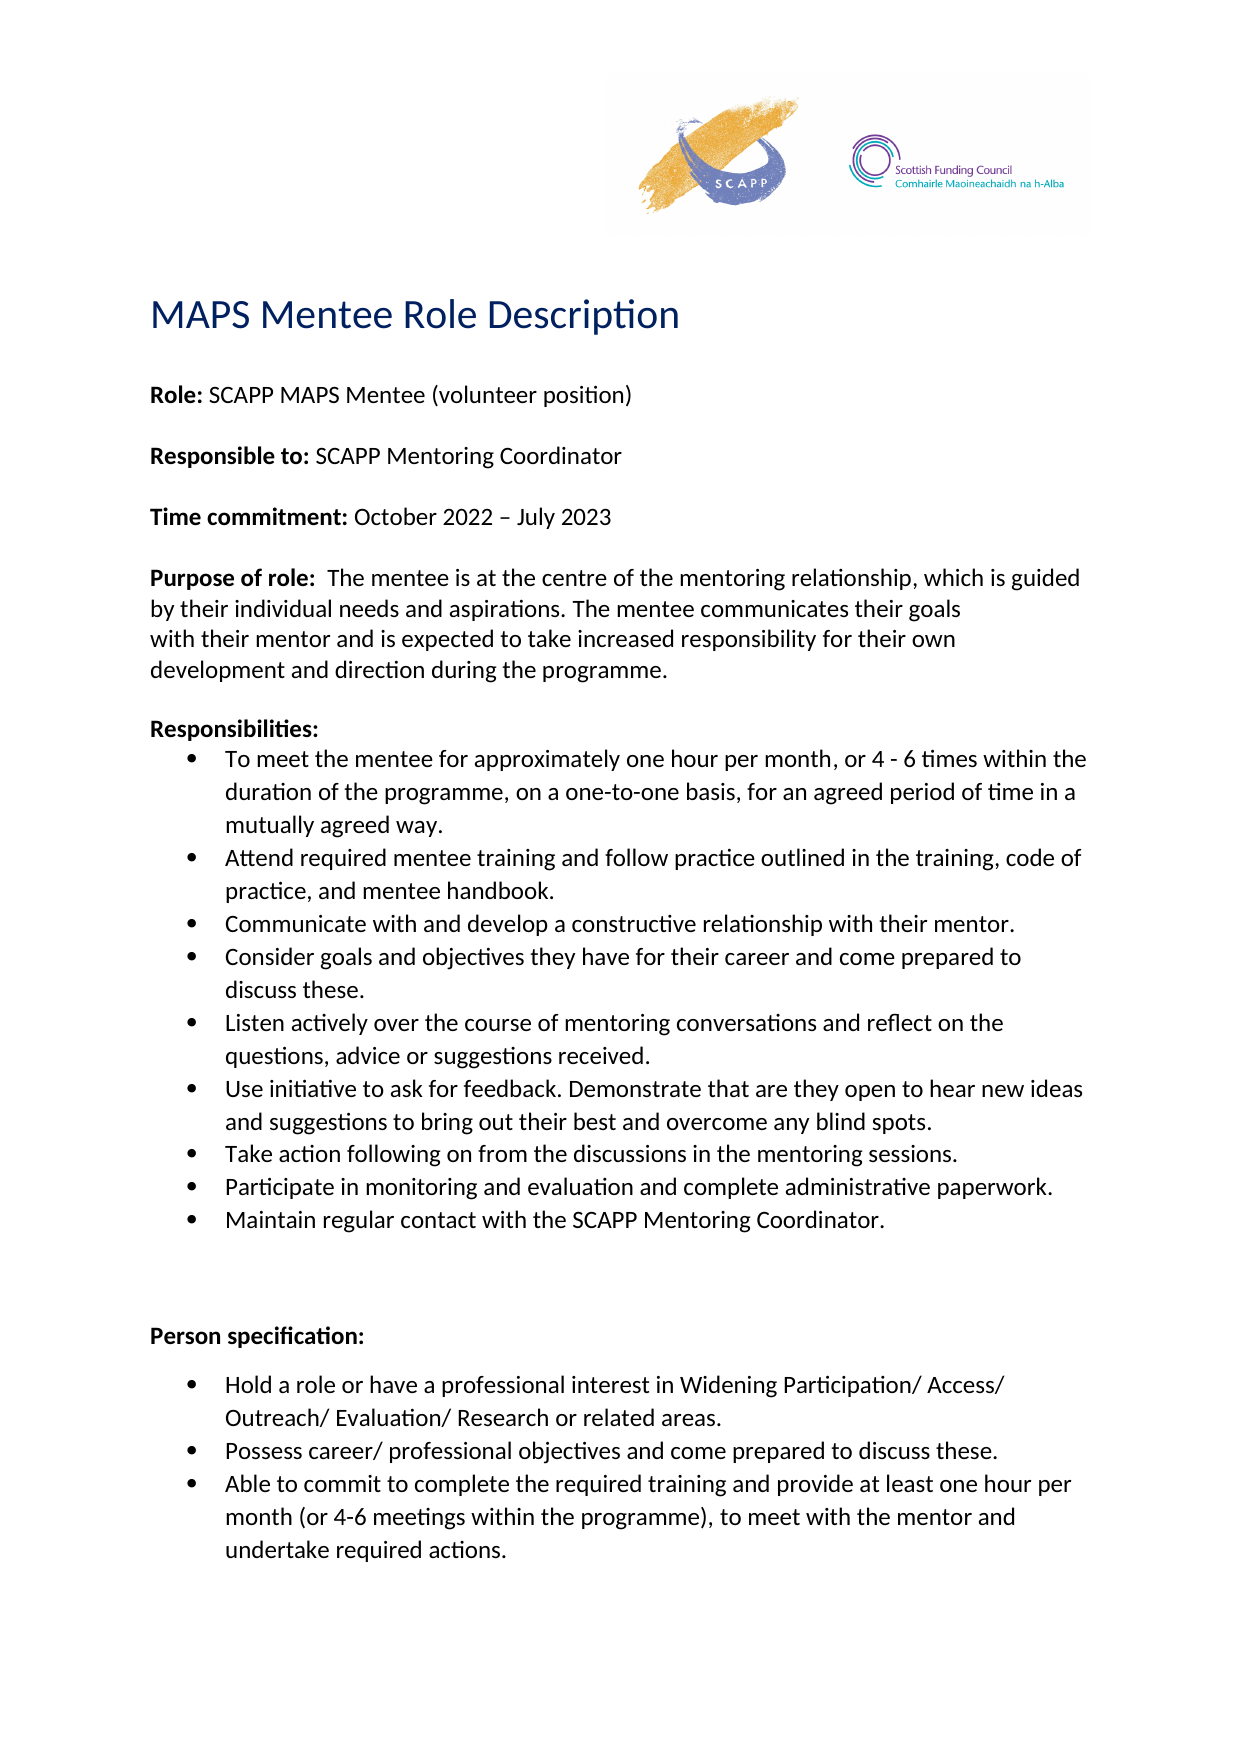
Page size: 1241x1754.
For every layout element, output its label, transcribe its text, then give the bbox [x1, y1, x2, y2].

list To meet the mentee for approximately one hour per month, or 4 - 6 times within the duration of the programme, on a one-to-one basis, for an agreed period of time in a mutually agreed way. [187, 743, 1090, 840]
list Possess career/ professional objectives and come prepared to discuss these. [187, 1435, 1090, 1466]
text Time commitment: October 2022 – July 2023 [150, 501, 1090, 532]
list Take action following on from the discussions in the mentoring sessions. [187, 1138, 1090, 1169]
list Participate in monitoring and evaluation and complete administrative paperwork. [187, 1171, 1090, 1202]
list Listen actively over the course of mentoring conversations and reflect on the questions, advice or suggestions received. [187, 1007, 1090, 1070]
picture [606, 73, 1091, 236]
text Purpose of role: The mentee is at the centre of the mentoring relationship, which is guided by their individual needs and aspirations. The mentee communicates their goals with their mentor and is expected to take increased responsibility for their own development and direction during the programme. [150, 562, 1090, 684]
list Hold a role or have a professional interest in Widening Participation/ Access/ Outreach/ Evaluation/ Research or related areas. [187, 1369, 1090, 1433]
list Communicate with and develop a constructive relationship with their mentor. [187, 908, 1090, 939]
text Person specification: [150, 1320, 1090, 1350]
text Responsible to: SCAPP Mentoring Coordinator [150, 440, 1090, 471]
list Maintain regular contact with the SCAPP Mentoring Coordinator. [187, 1204, 1090, 1235]
list Attend required mentee training and follow practice outlined in the training, code of practice, and mentee handbook. [187, 842, 1090, 906]
list Consider goals and objectives they have for their career and come prepared to discuss these. [187, 941, 1090, 1004]
subtitle MAPS Mentee Role Description [150, 288, 1090, 339]
text Responsibilities: [150, 713, 1090, 743]
list Able to commit to complete the required training and provide at least one hour per month (or 4-6 meetings within the programme), to meet with the mentor and undertake required actions. [187, 1468, 1090, 1564]
text Role: SCAPP MAPS Mentee (volunteer position) [150, 379, 1090, 409]
list Use initiative to ask for feedback. Demonstrate that are they open to hear new ideas and suggestions to bring out their best and overcome any blind spots. [187, 1073, 1090, 1136]
